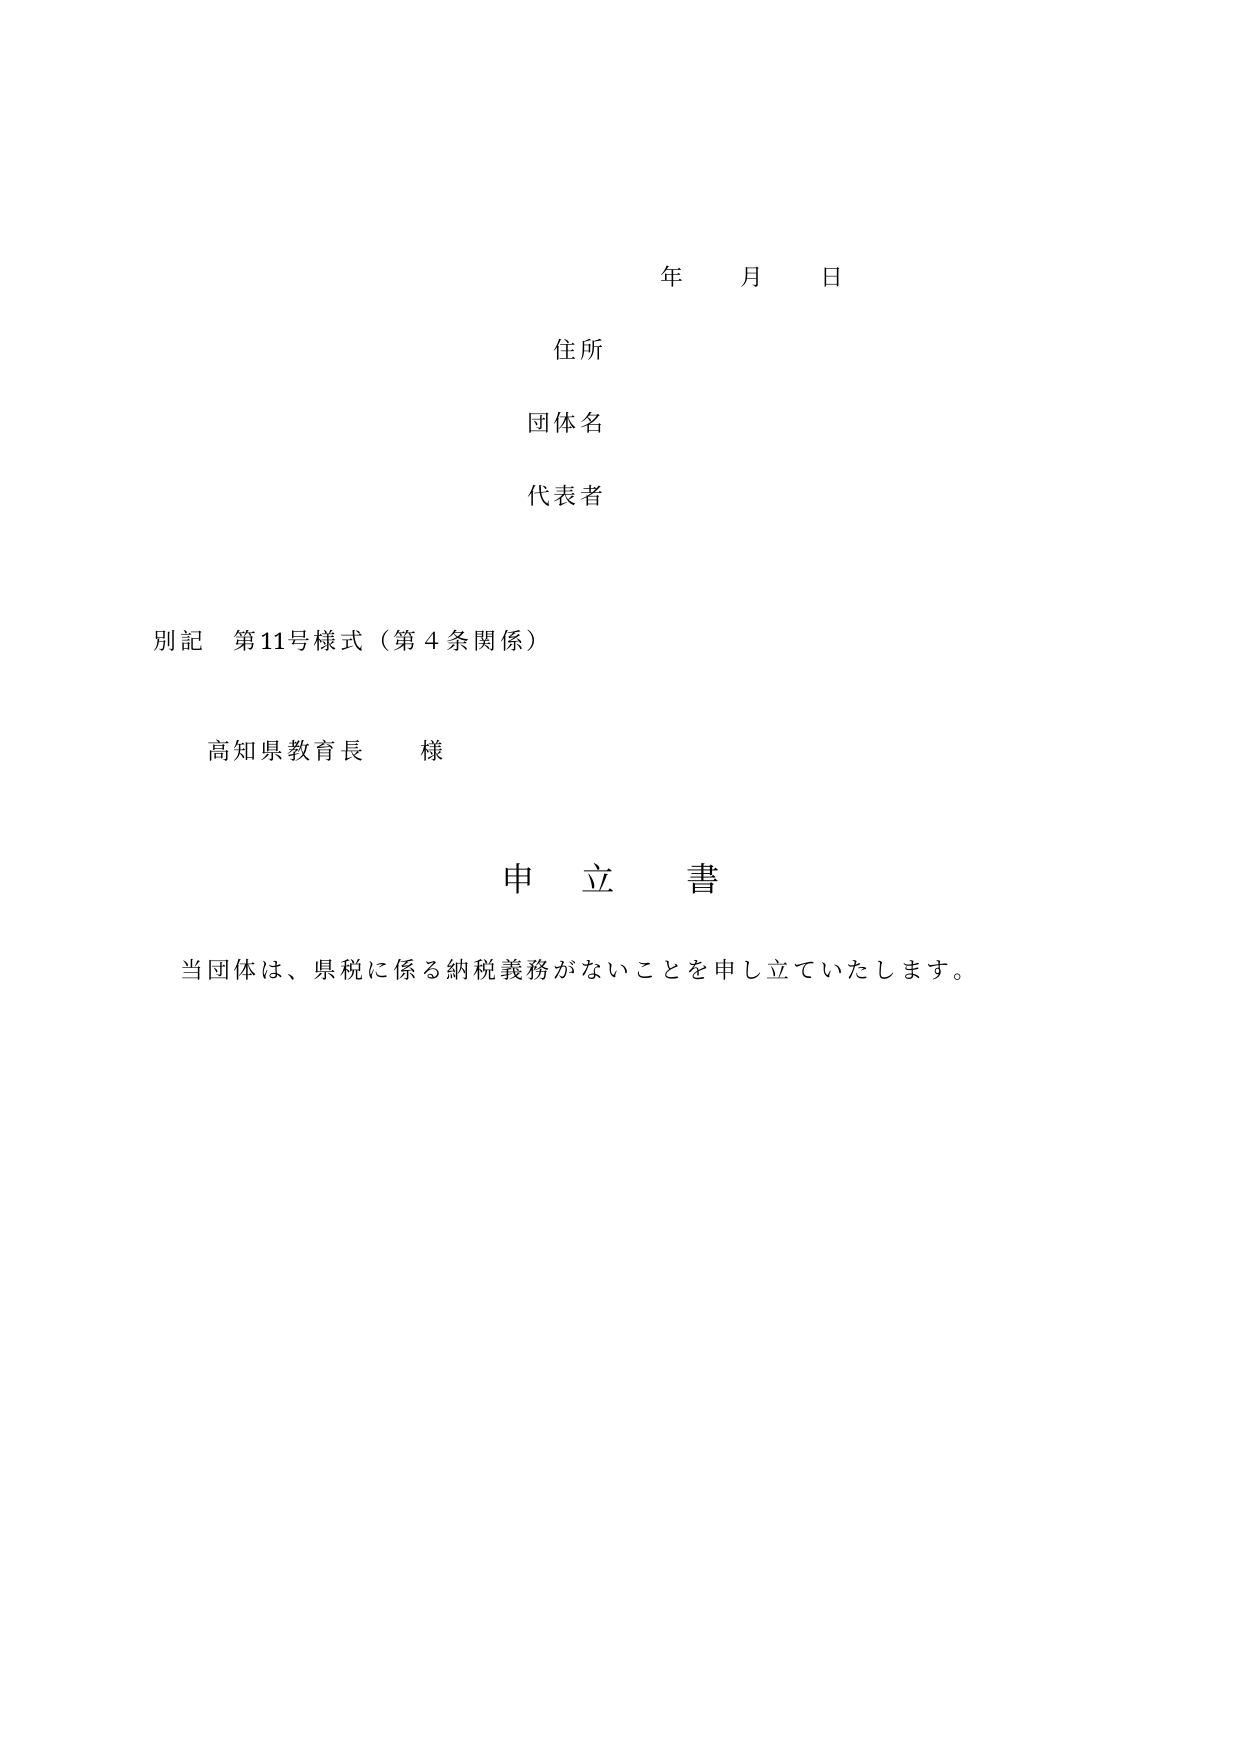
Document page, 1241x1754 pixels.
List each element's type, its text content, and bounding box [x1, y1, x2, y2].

text 団体名 [153, 403, 1087, 439]
text 高知県教育長 様 [153, 731, 1087, 768]
text 住所 [153, 330, 1087, 367]
text 代表者 [153, 476, 1087, 512]
text 当団体は、県税に係る納税義務がないことを申し立ていたします。 [153, 950, 1087, 986]
text 申立書 [153, 841, 1087, 913]
text 別記 第11号様式（第４条関係） [153, 622, 1087, 658]
text 平成 年 月 日 [153, 257, 1087, 294]
